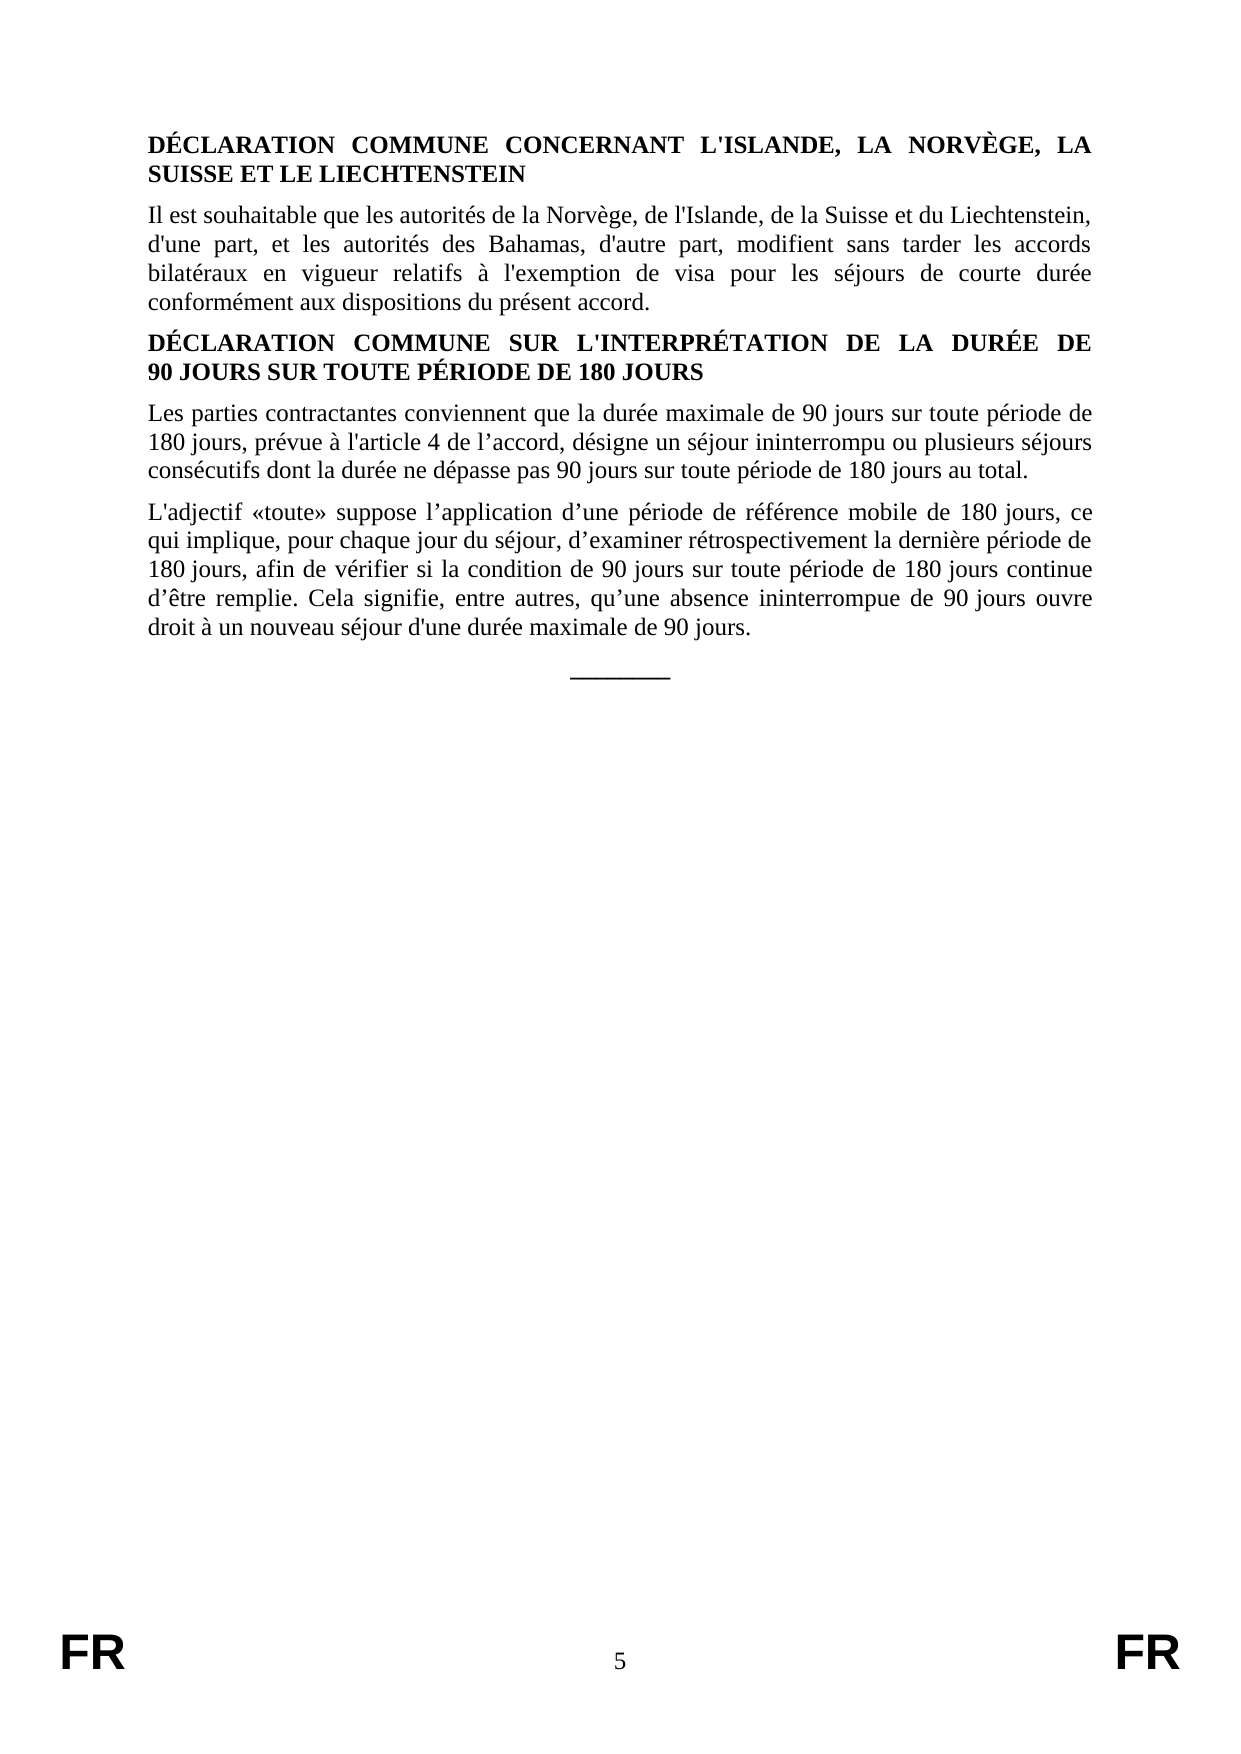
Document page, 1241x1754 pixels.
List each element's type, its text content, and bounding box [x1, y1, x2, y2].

text Les parties contractantes conviennent que la durée maximale de 90 jours sur toute période de 180 jours, prévue à l'article 4 de l’accord, désigne un séjour ininterrompu ou plusieurs séjours consécutifs dont la durée ne dépasse pas 90 jours sur toute période de 180 jours au total. [148, 398, 1093, 484]
text Il est souhaitable que les autorités de la Norvège, de l'Islande, de la Suisse et du Liechtenstein, d'une part, et les autorités des Bahamas, d'autre part, modifient sans tarder les accords bilatéraux en vigueur relatifs à l'exemption de visa pour les séjours de courte durée conformément aux dispositions du présent accord. [148, 201, 1093, 316]
text DÉclaration commune sur l'interprÉtation de la durÉe de 90 jours sur toute pÉriode de 180 jours [148, 328, 1093, 386]
text L'adjectif «toute» suppose l’application d’une période de référence mobile de 180 jours, ce qui implique, pour chaque jour du séjour, d’examiner rétrospectivement la dernière période de 180 jours, afin de vérifier si la condition de 90 jours sur toute période de 180 jours continue d’être remplie. Cela signifie, entre autres, qu’une absence ininterrompue de 90 jours ouvre droit à un nouveau séjour d'une durée maximale de 90 jours. [148, 497, 1093, 641]
text ________ [148, 653, 1093, 682]
text DÉCLARATION COMMUNE CONCERNANT L'ISLANDE, LA NORVÈGE, LA SUISSE ET LE LIECHTENSTEIN [148, 131, 1093, 188]
